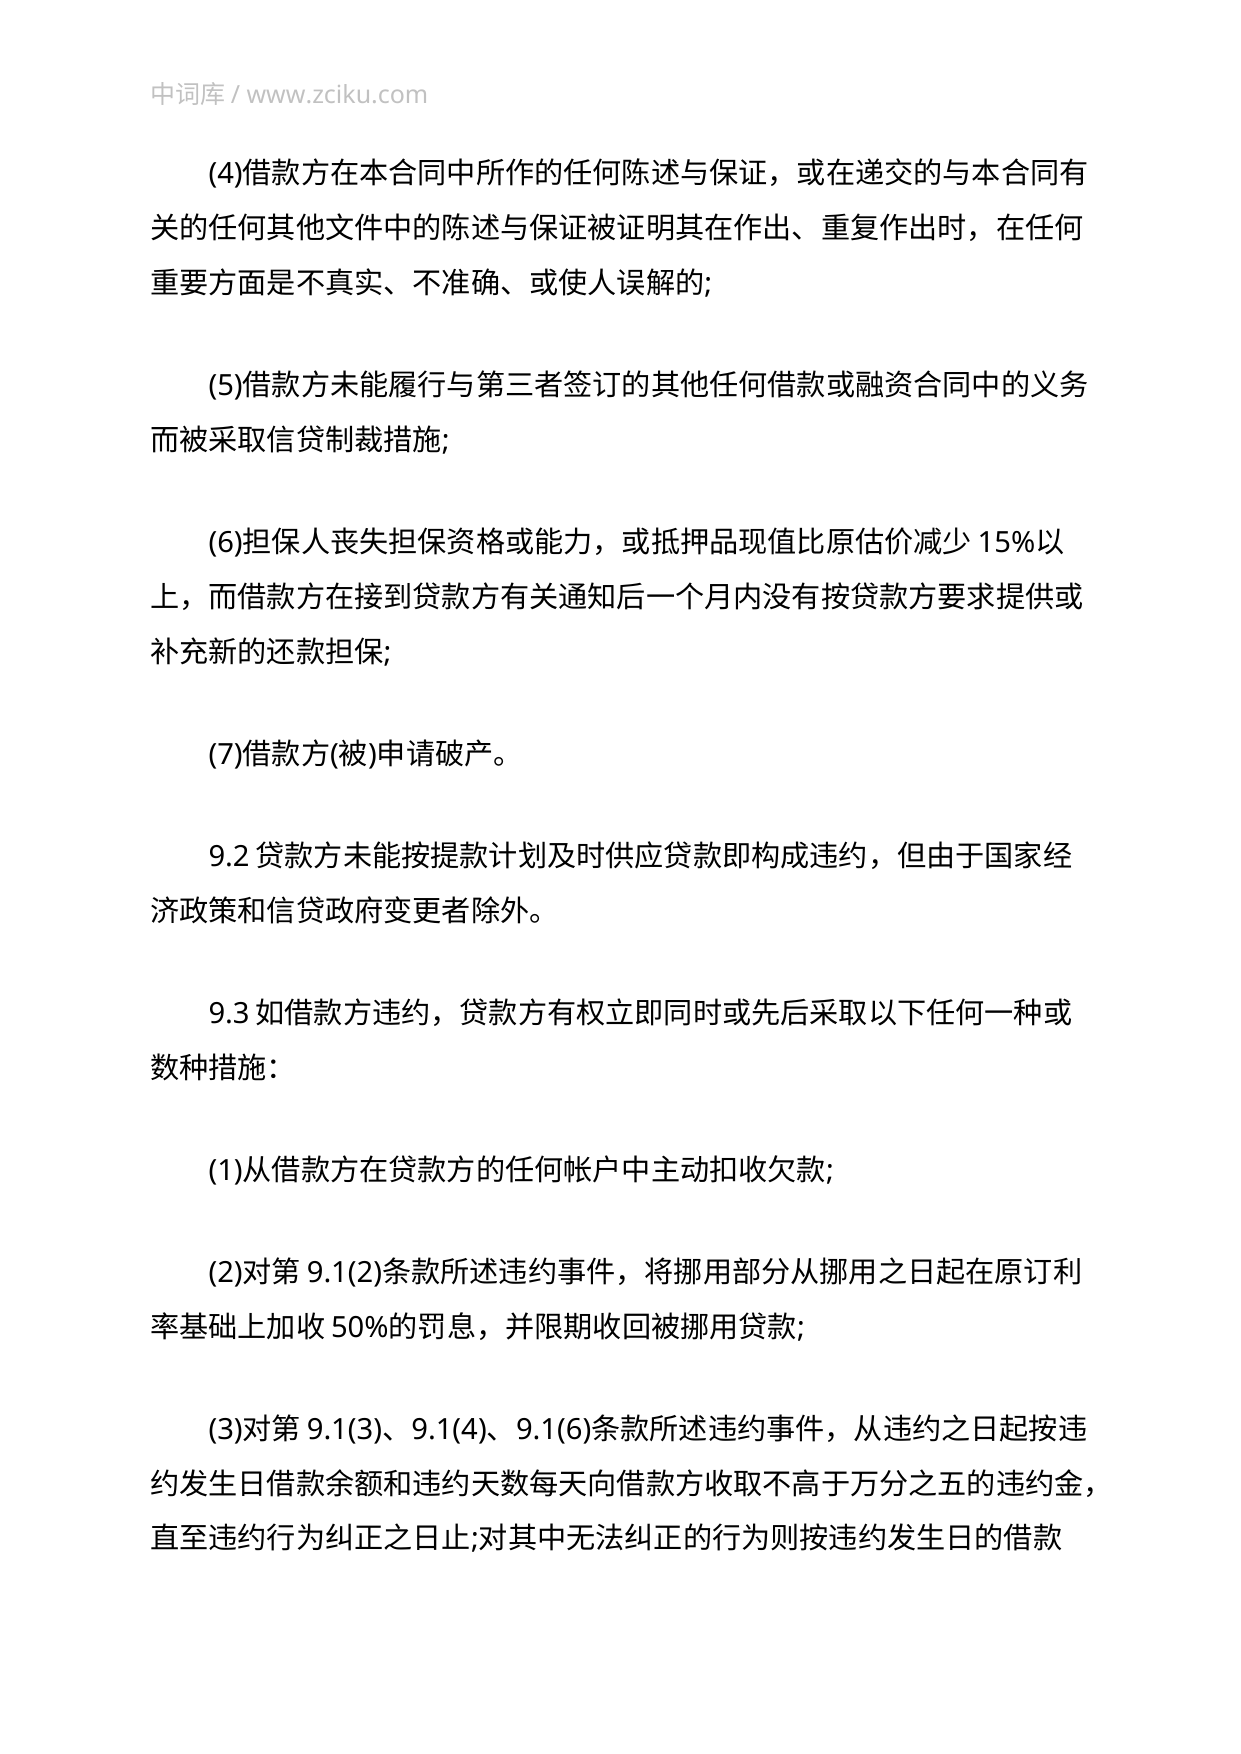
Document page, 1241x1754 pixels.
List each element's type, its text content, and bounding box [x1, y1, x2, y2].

text (6)担保人丧失担保资格或能力，或抵押品现值比原估价减少15%以上，而借款方在接到贷款方有关通知后一个月内没有按贷款方要求提供或补充新的还款担保; [150, 519, 1090, 671]
text (2)对第9.1(2)条款所述违约事件，将挪用部分从挪用之日起在原订利率基础上加收50%的罚息，并限期收回被挪用贷款; [150, 1248, 1090, 1346]
text (4)借款方在本合同中所作的任何陈述与保证，或在递交的与本合同有关的任何其他文件中的陈述与保证被证明其在作出、重复作出时，在任何重要方面是不真实、不准确、或使人误解的; [150, 150, 1090, 302]
text 9.2贷款方未能按提款计划及时供应贷款即构成违约，但由于国家经济政策和信贷政府变更者除外。 [150, 833, 1090, 930]
text (5)借款方未能履行与第三者签订的其他任何借款或融资合同中的义务而被采取信贷制裁措施; [150, 362, 1090, 459]
text (1)从借款方在贷款方的任何帐户中主动扣收欠款; [150, 1146, 1090, 1189]
text (7)借款方(被)申请破产。 [150, 731, 1090, 773]
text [150, 1405, 1090, 1557]
text 9.3如借款方违约，贷款方有权立即同时或先后采取以下任何一种或数种措施： [150, 989, 1090, 1087]
